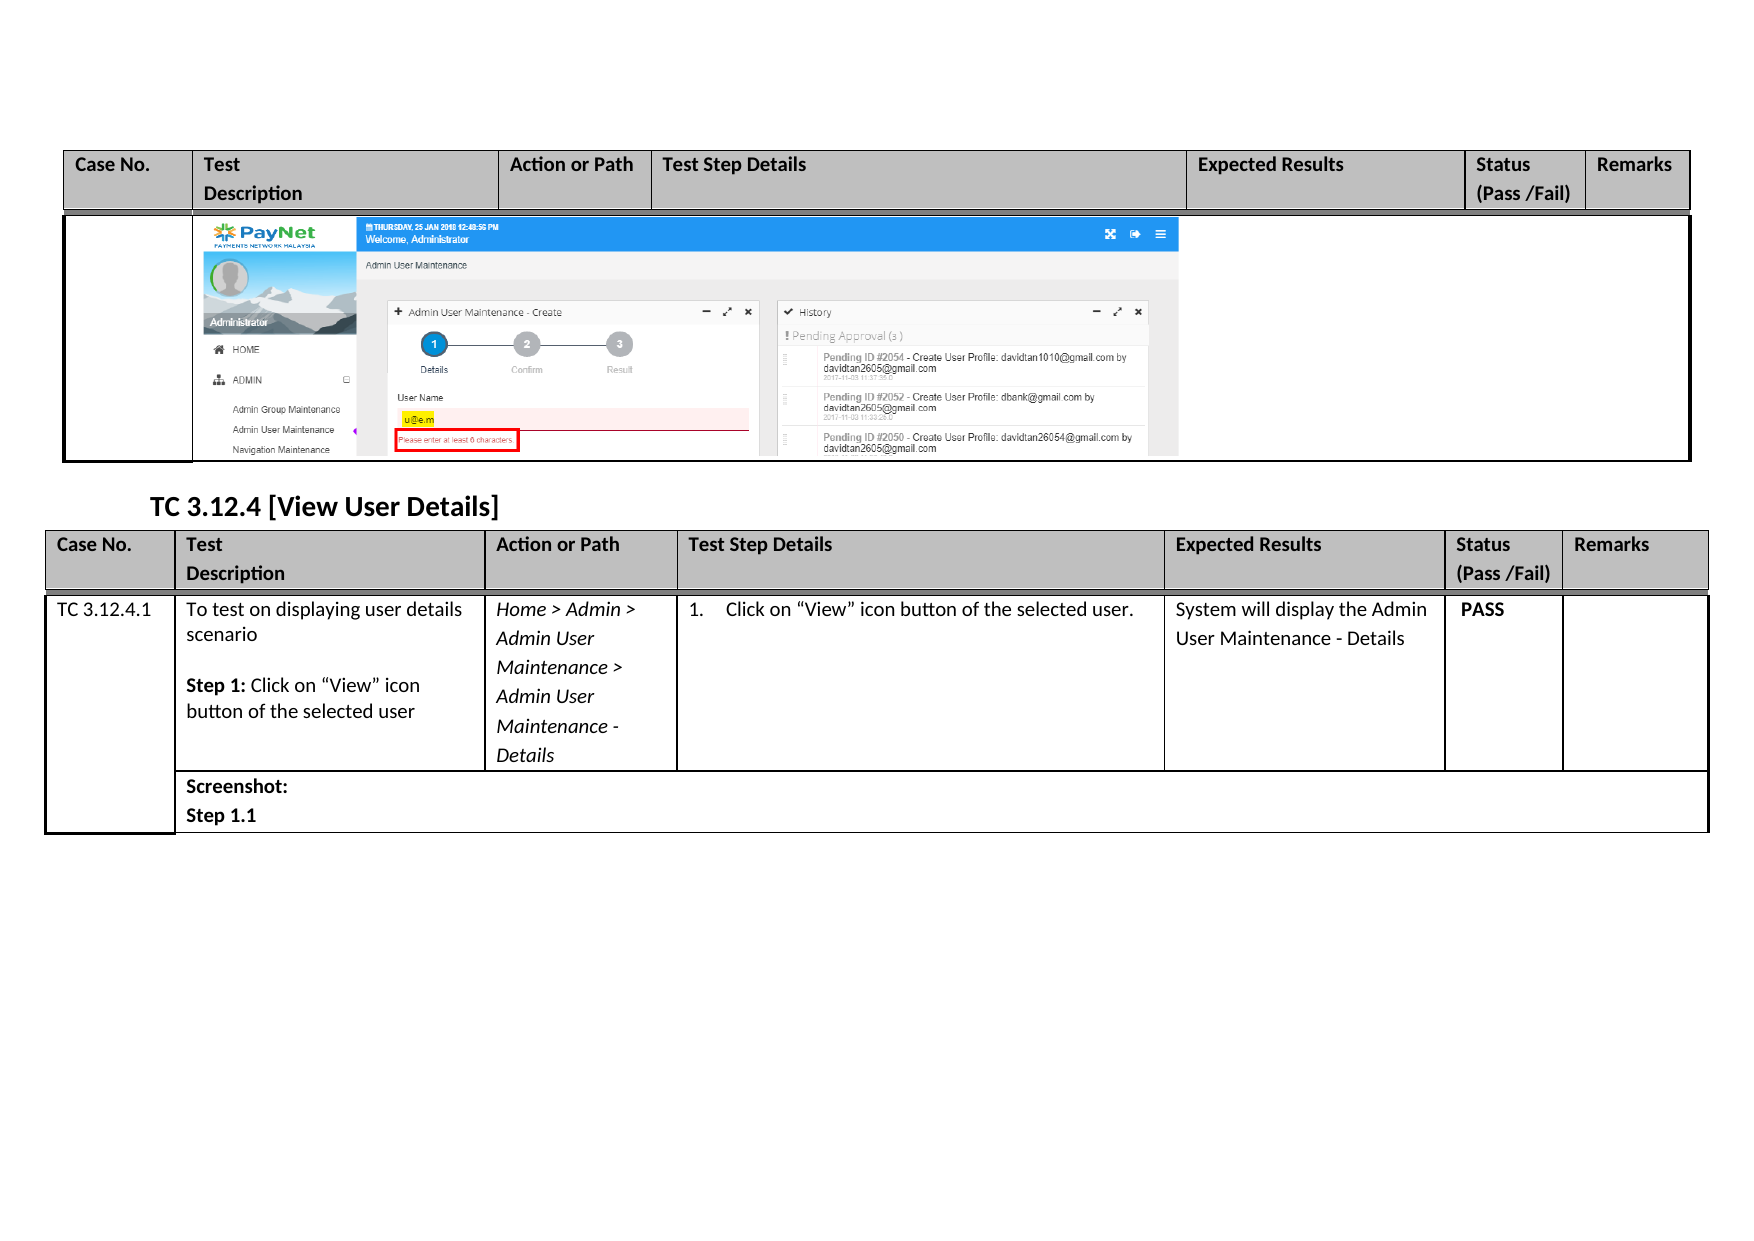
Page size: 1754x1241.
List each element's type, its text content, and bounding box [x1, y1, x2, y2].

table_cell System will display the Admin User Maintenance - Details [1165, 596, 1444, 770]
table_cell [1563, 590, 1708, 595]
table_header Remarks [1563, 531, 1708, 588]
table_cell [1564, 596, 1707, 770]
table_header Expected Results [1165, 531, 1444, 588]
table_cell [46, 590, 175, 595]
table_cell To test on displaying user details scenario Step 1: Click on “View” icon button of the selected user [176, 596, 484, 770]
table_header Test Step Details [678, 531, 1164, 588]
table_header Test Description [176, 531, 484, 588]
table_cell [651, 210, 1187, 215]
table_header Action or Path [486, 531, 677, 588]
table_header Case No. [64, 151, 192, 208]
table_cell [64, 210, 192, 215]
table_cell [485, 590, 677, 595]
table_header Remarks [1586, 151, 1689, 208]
table_cell Home > Admin > Admin User Maintenance > Admin User Maintenance - Details [486, 596, 676, 770]
table_cell [1164, 590, 1445, 595]
table_cell PASS [1446, 596, 1562, 770]
table_header Status (Pass /Fail) [1466, 151, 1585, 208]
table_cell [1187, 210, 1465, 215]
table_header Status (Pass /Fail) [1446, 531, 1562, 588]
picture [203, 217, 1179, 456]
table_cell Click on “View” icon button of the selected user. [678, 596, 1164, 770]
table_cell [175, 590, 485, 595]
table_cell Screenshot: [193, 216, 1688, 460]
table_cell TC 3.12.4.1 [47, 596, 174, 832]
table_cell [677, 590, 1164, 595]
table_cell [499, 210, 651, 215]
table_cell Screenshot: Step 1.1 Step 1.2 [176, 772, 1707, 832]
table_cell [1465, 210, 1586, 215]
table_cell [193, 210, 499, 215]
table_header Expected Results [1187, 151, 1464, 208]
subtitle TC 3.12.4 [View User Details] [150, 488, 1604, 524]
table_header Case No. [46, 531, 174, 588]
table_header Test Description [193, 151, 498, 208]
table_header Action or Path [499, 151, 651, 208]
table_cell [1586, 210, 1690, 215]
table_cell [1445, 590, 1563, 595]
table_header Test Step Details [652, 151, 1186, 208]
